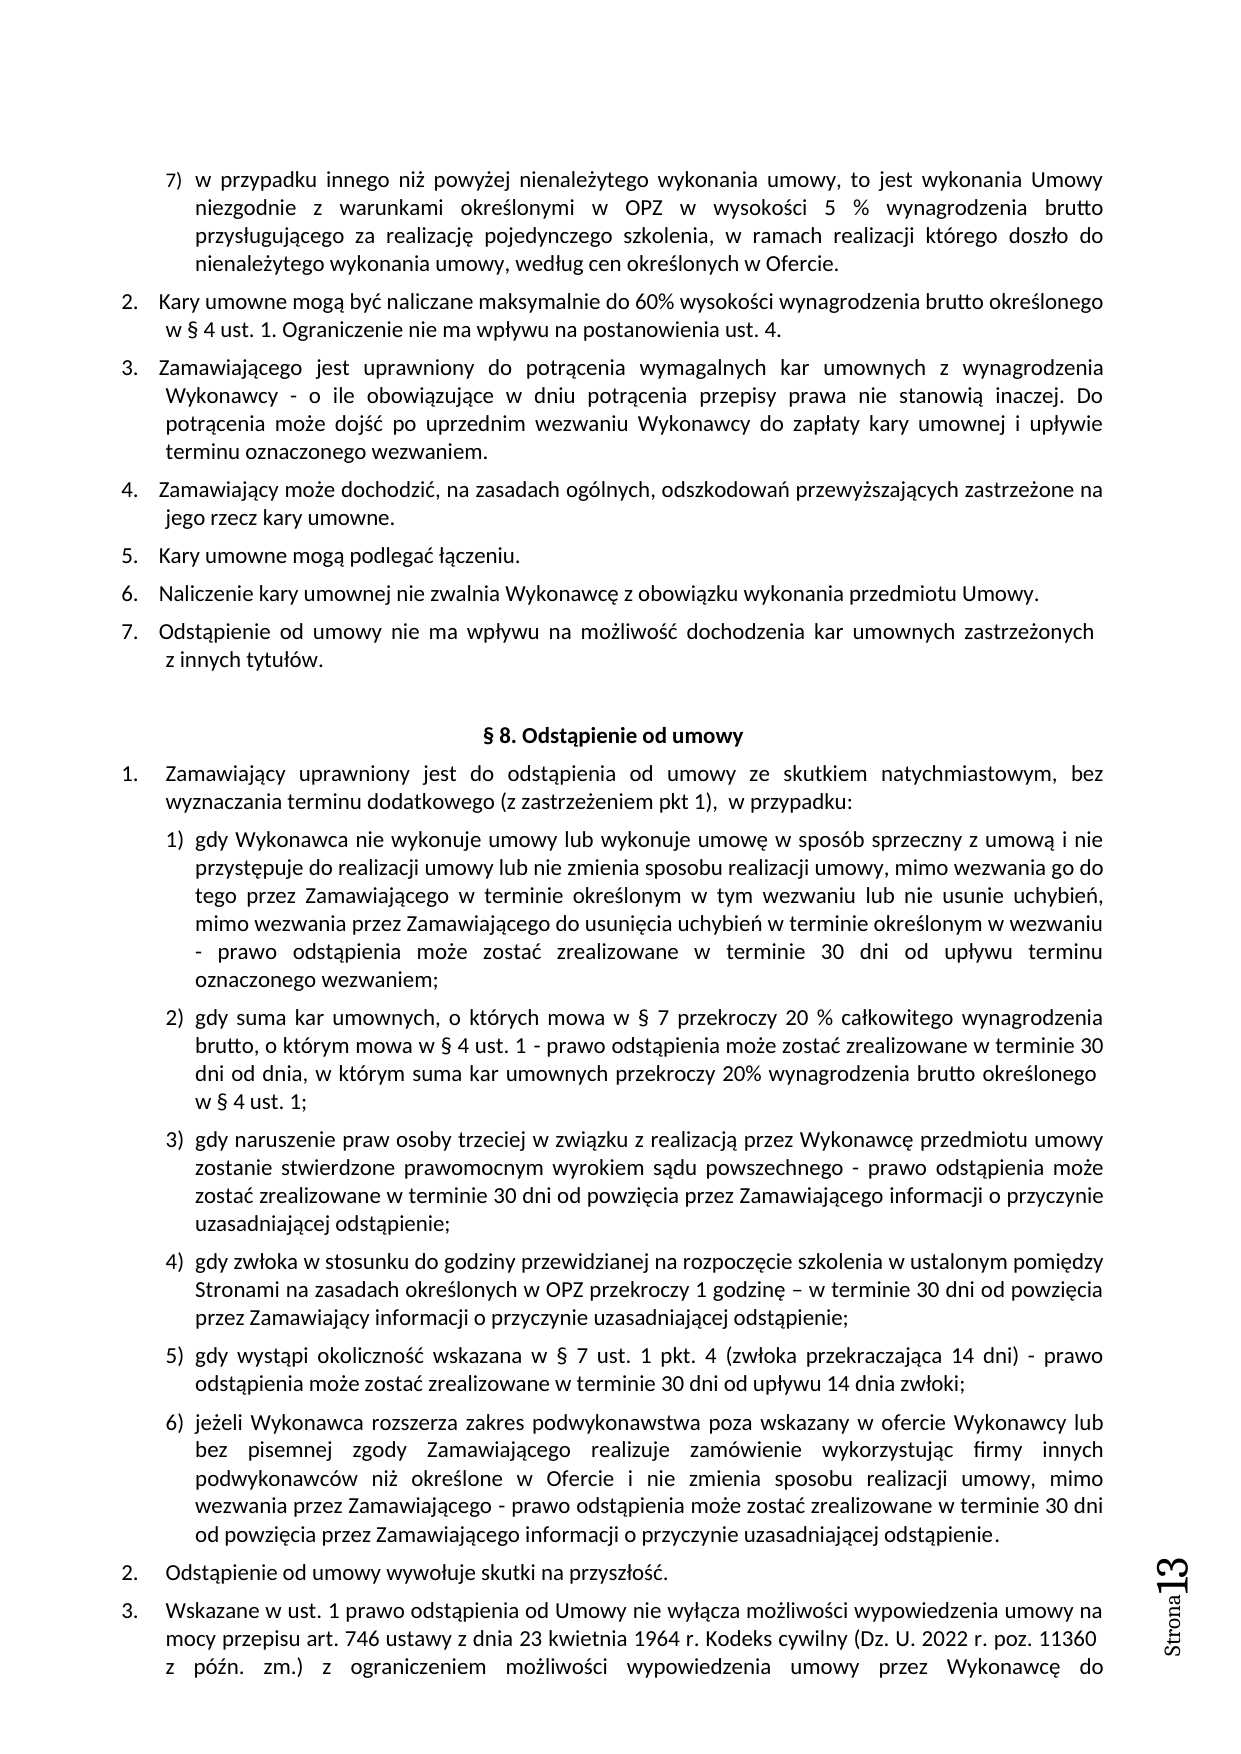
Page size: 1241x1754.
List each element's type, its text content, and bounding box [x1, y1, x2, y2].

list Zamawiający może dochodzić, na zasadach ogólnych, odszkodowań przewyższających zastrzeżone na jego rzecz kary umowne. [121, 475, 1105, 531]
list Zamawiającego jest uprawniony do potrącenia wymagalnych kar umownych z wynagrodzenia Wykonawcy - o ile obowiązujące w dniu potrącenia przepisy prawa nie stanowią inaczej. Do potrącenia może dojść po uprzednim wezwaniu Wykonawcy do zapłaty kary umownej i upływie terminu oznaczonego wezwaniem. [121, 353, 1105, 465]
list Odstąpienie od umowy wywołuje skutki na przyszłość. [121, 1558, 1105, 1586]
list jeżeli Wykonawca rozszerza zakres podwykonawstwa poza wskazany w ofercie Wykonawcy lub bez pisemnej zgody Zamawiającego realizuje zamówienie wykorzystując firmy innych podwykonawców niż określone w Ofercie i nie zmienia sposobu realizacji umowy, mimo wezwania przez Zamawiającego - prawo odstąpienia może zostać zrealizowane w terminie 30 dni od powzięcia przez Zamawiającego informacji o przyczynie uzasadniającej odstąpienie. [165, 1408, 1105, 1548]
list gdy suma kar umownych, o których mowa w § 7 przekroczy 20 % całkowitego wynagrodzenia brutto, o którym mowa w § 4 ust. 1 - prawo odstąpienia może zostać zrealizowane w terminie 30 dni od dnia, w którym suma kar umownych przekroczy 20% wynagrodzenia brutto określonego w § 4 ust. 1; [165, 1003, 1105, 1115]
list gdy zwłoka w stosunku do godziny przewidzianej na rozpoczęcie szkolenia w ustalonym pomiędzy Stronami na zasadach określonych w OPZ przekroczy 1 godzinę – w terminie 30 dni od powzięcia przez Zamawiający informacji o przyczynie uzasadniającej odstąpienie; [165, 1247, 1105, 1332]
list w przypadku innego niż powyżej nienależytego wykonania umowy, to jest wykonania Umowy niezgodnie z warunkami określonymi w OPZ w wysokości 5 % wynagrodzenia brutto przysługującego za realizację pojedynczego szkolenia, w ramach realizacji którego doszło do nienależytego wykonania umowy, według cen określonych w Ofercie. [165, 165, 1105, 277]
list Odstąpienie od umowy nie ma wpływu na możliwość dochodzenia kar umownych zastrzeżonych z innych tytułów. [121, 617, 1105, 673]
list gdy naruszenie praw osoby trzeciej w związku z realizacją przez Wykonawcę przedmiotu umowy zostanie stwierdzone prawomocnym wyrokiem sądu powszechnego - prawo odstąpienia może zostać zrealizowane w terminie 30 dni od powzięcia przez Zamawiającego informacji o przyczynie uzasadniającej odstąpienie; [165, 1125, 1105, 1237]
list gdy wystąpi okoliczność wskazana w § 7 ust. 1 pkt. 4 (zwłoka przekraczająca 14 dni) - prawo odstąpienia może zostać zrealizowane w terminie 30 dni od upływu 14 dnia zwłoki; [165, 1342, 1105, 1398]
list Kary umowne mogą podlegać łączeniu. [121, 541, 1105, 569]
list Kary umowne mogą być naliczane maksymalnie do 60% wysokości wynagrodzenia brutto określonego w § 4 ust. 1. Ograniczenie nie ma wpływu na postanowienia ust. 4. [121, 287, 1105, 343]
list Naliczenie kary umownej nie zwalnia Wykonawcę z obowiązku wykonania przedmiotu Umowy. [121, 579, 1105, 607]
list gdy Wykonawca nie wykonuje umowy lub wykonuje umowę w sposób sprzeczny z umową i nie przystępuje do realizacji umowy lub nie zmienia sposobu realizacji umowy, mimo wezwania go do tego przez Zamawiającego w terminie określonym w tym wezwaniu lub nie usunie uchybień, mimo wezwania przez Zamawiającego do usunięcia uchybień w terminie określonym w wezwaniu - prawo odstąpienia może zostać zrealizowane w terminie 30 dni od upływu terminu oznaczonego wezwaniem; [165, 825, 1105, 993]
text § 8. Odstąpienie od umowy [121, 721, 1105, 749]
list Zamawiający uprawniony jest do odstąpienia od umowy ze skutkiem natychmiastowym, bez wyznaczania terminu dodatkowego (z zastrzeżeniem pkt 1), w przypadku: [121, 759, 1105, 815]
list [121, 1596, 1105, 1680]
